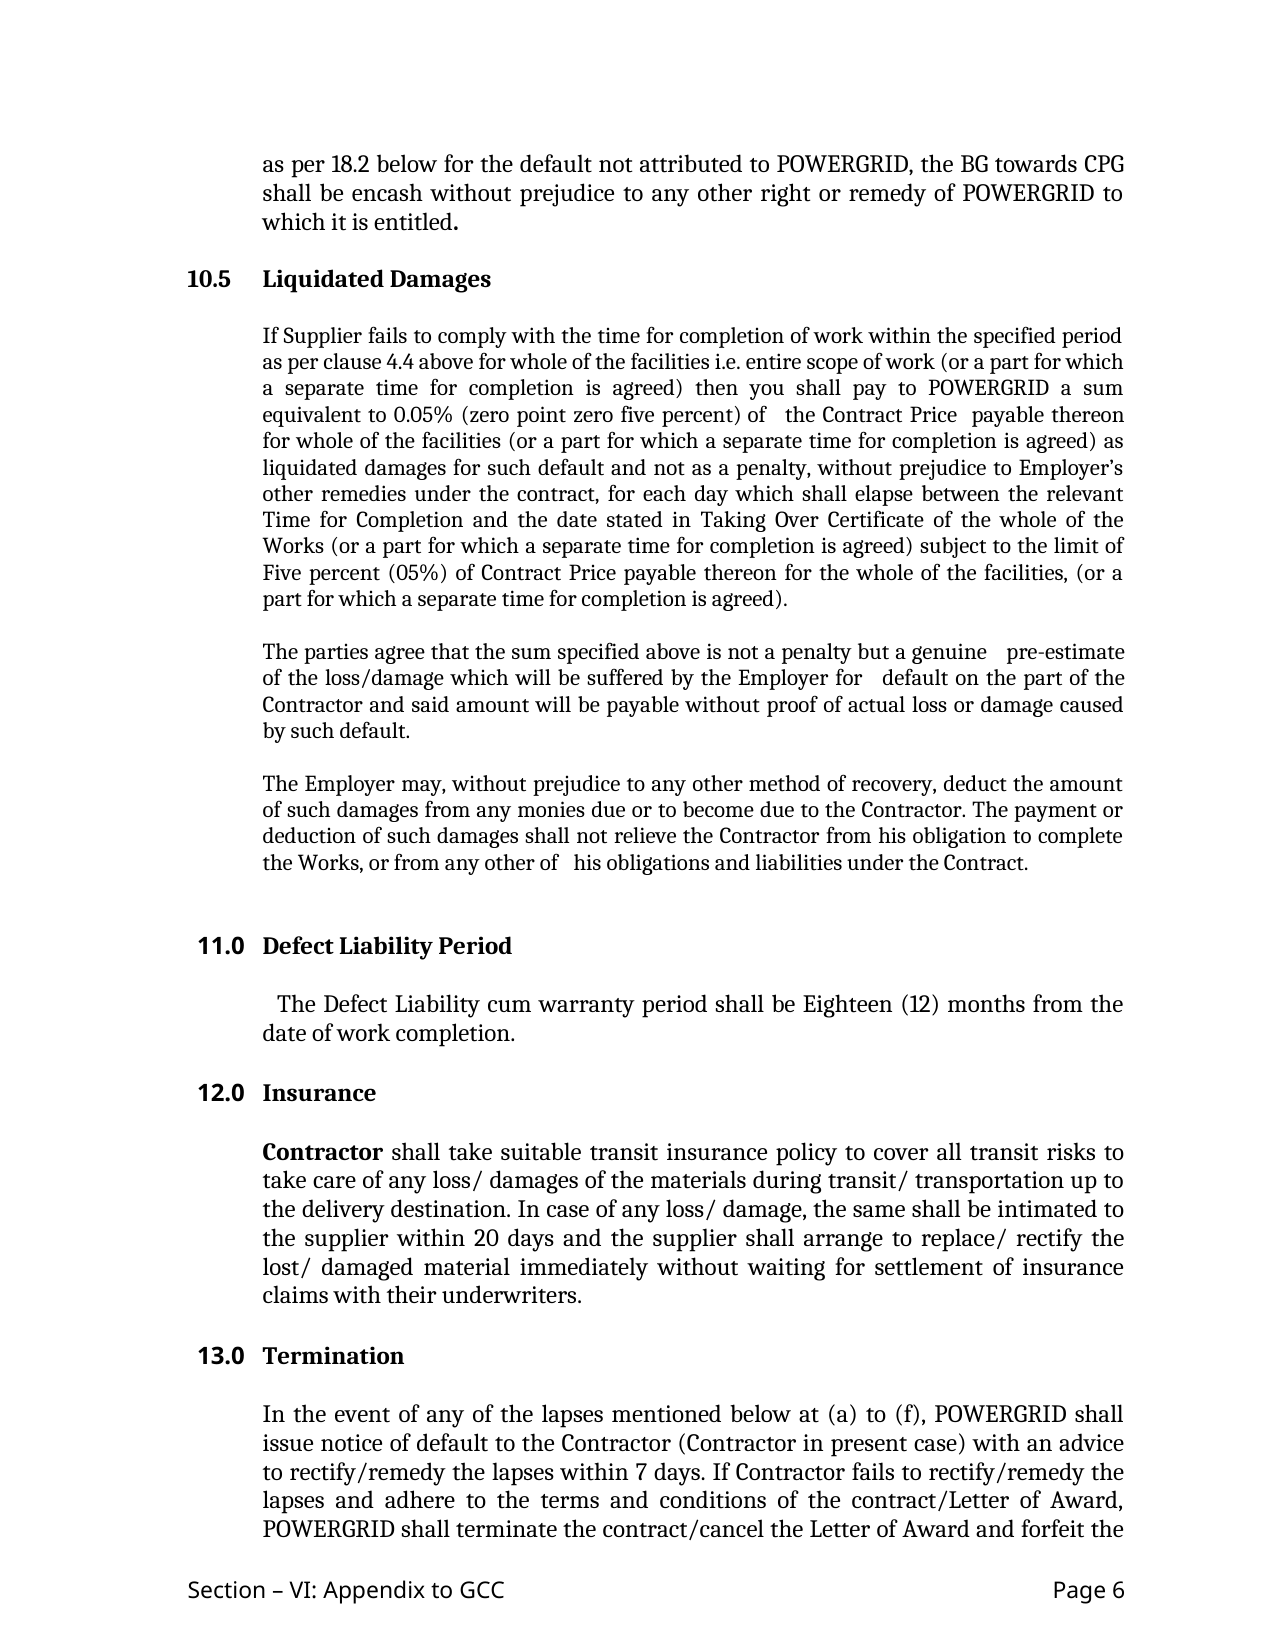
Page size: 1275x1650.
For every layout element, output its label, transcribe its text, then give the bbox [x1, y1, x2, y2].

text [262, 1400, 1125, 1544]
list Defect Liability Period [197, 929, 1125, 961]
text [262, 150, 1125, 236]
text Contractor shall take suitable transit insurance policy to cover all transit risks to take care of any loss/ damages of the materials during transit/ transportation up to the delivery destination. In case of any loss/ damage, the same shall be intimated to the supplier within 20 days and the supplier shall arrange to replace/ rectify the lost/ damaged material immediately without waiting for settlement of insurance claims with their underwriters. [262, 1138, 1125, 1310]
list If Supplier fails to comply with the time for completion of work within the specified period as per clause 4.4 above for whole of the facilities i.e. entire scope of work (or a part for which a separate time for completion is agreed) then you shall pay to POWERGRID a sum equivalent to 0.05% (zero point zero five percent) of the Contract Price payable thereon for whole of the facilities (or a part for which a separate time for completion is agreed) as liquidated damages for such default and not as a penalty, without prejudice to Employer’s other remedies under the contract, for each day which shall elapse between the relevant Time for Completion and the date stated in Taking Over Certificate of the whole of the Works (or a part for which a separate time for completion is agreed) subject to the limit of Five percent (05%) of Contract Price payable thereon for the whole of the facilities, (or a part for which a separate time for completion is agreed). [262, 322, 1125, 612]
list The Employer may, without prejudice to any other method of recovery, deduct the amount of such damages from any monies due or to become due to the Contractor. The payment or deduction of such damages shall not relieve the Contractor from his obligation to complete the Works, or from any other of his obligations and liabilities under the Contract. [262, 771, 1125, 876]
text The Defect Liability cum warranty period shall be Eighteen (12) months from the date of work completion. [187, 990, 1125, 1047]
list Insurance [197, 1076, 1125, 1109]
list Termination [197, 1339, 1125, 1371]
list Liquidated Damages [187, 265, 1125, 294]
list The parties agree that the sum specified above is not a penalty but a genuine pre-estimate of the loss/damage which will be suffered by the Employer for default on the part of the Contractor and said amount will be payable without proof of actual loss or damage caused by such default. [262, 639, 1125, 744]
